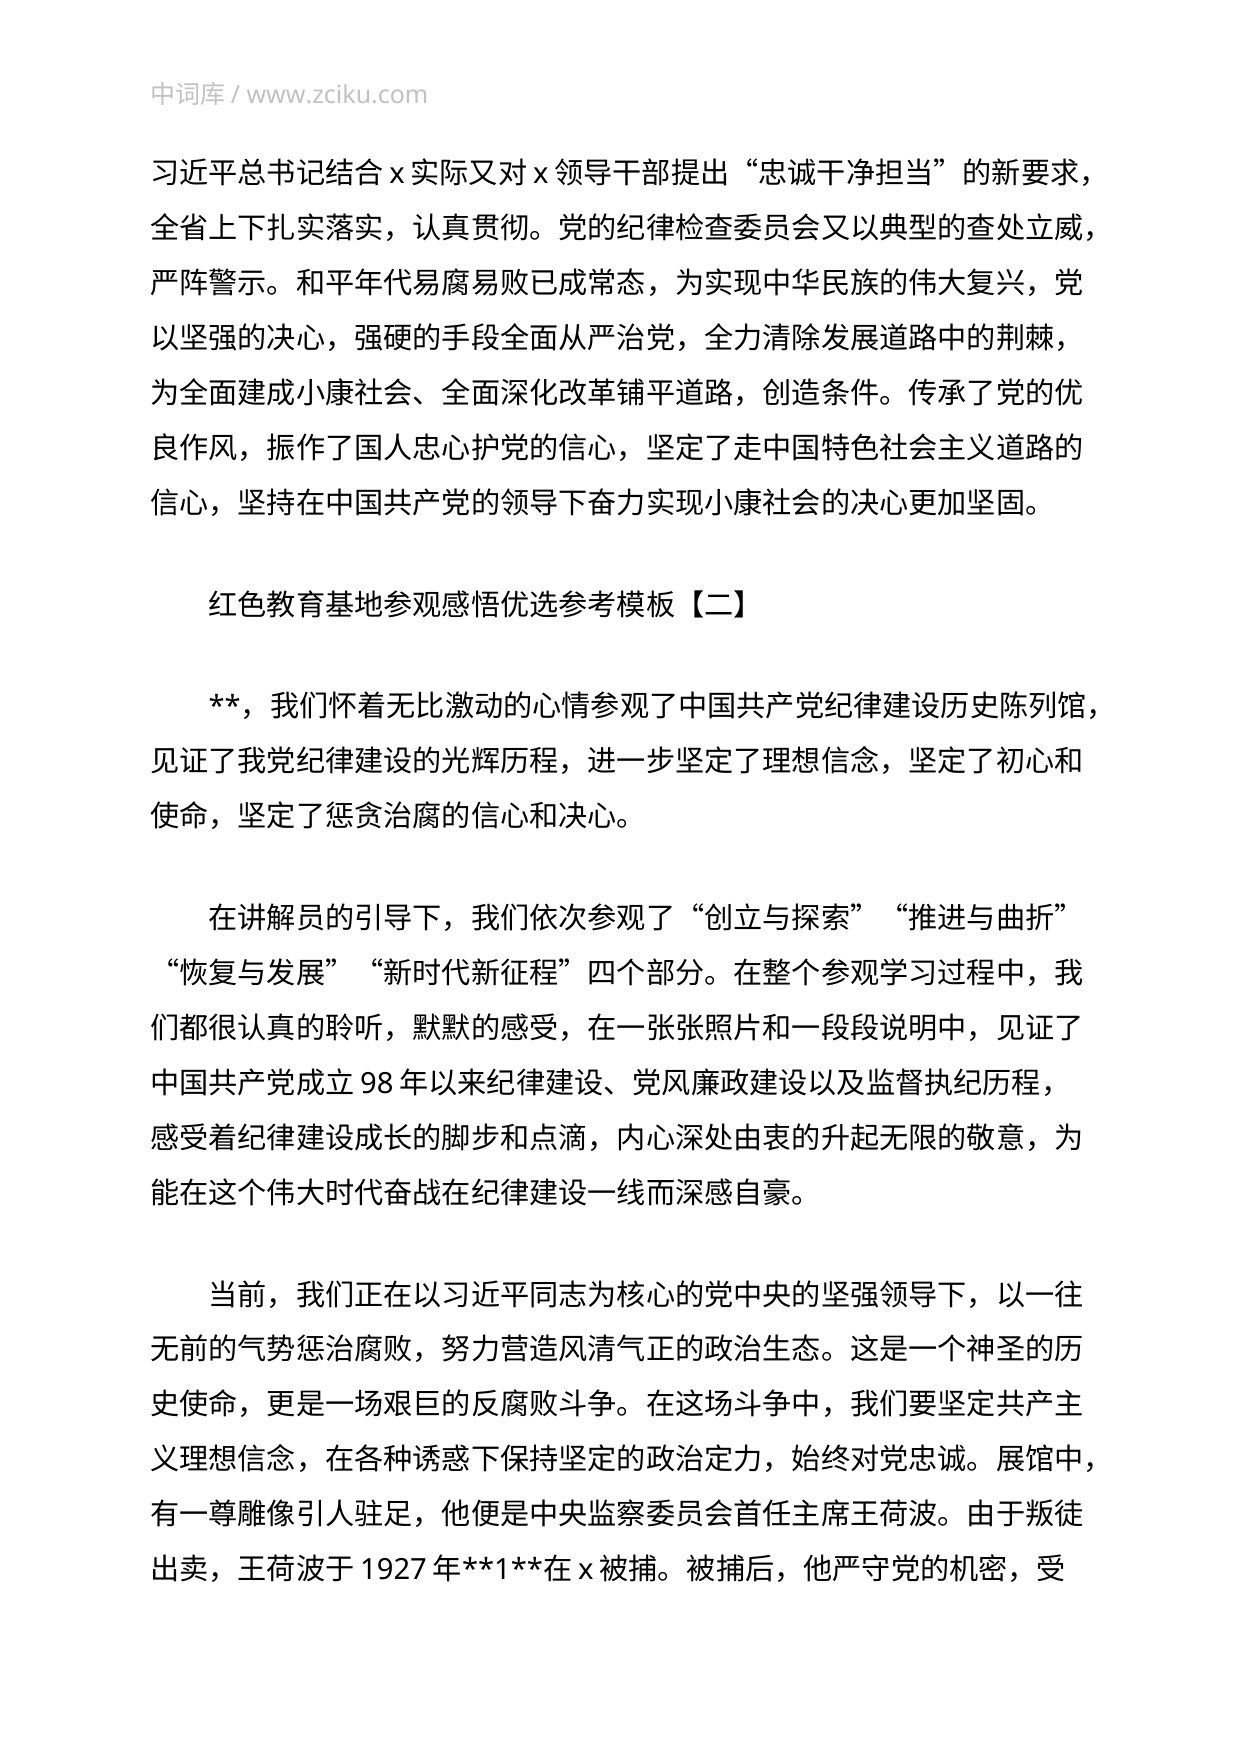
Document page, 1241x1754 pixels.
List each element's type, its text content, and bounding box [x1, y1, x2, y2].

text **，我们怀着无比激动的心情参观了中国共产党纪律建设历史陈列馆，见证了我党纪律建设的光辉历程，进一步坚定了理想信念，坚定了初心和使命，坚定了惩贪治腐的信心和决心。 [150, 683, 1090, 835]
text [150, 1271, 1090, 1588]
text 红色教育基地参观感悟优选参考模板【二】 [150, 581, 1090, 623]
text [150, 150, 1090, 522]
text 在讲解员的引导下，我们依次参观了“创立与探索”“推进与曲折”“恢复与发展”“新时代新征程”四个部分。在整个参观学习过程中，我们都很认真的聆听，默默的感受，在一张张照片和一段段说明中，见证了中国共产党成立98年以来纪律建设、党风廉政建设以及监督执纪历程，感受着纪律建设成长的脚步和点滴，内心深处由衷的升起无限的敬意，为能在这个伟大时代奋战在纪律建设一线而深感自豪。 [150, 895, 1090, 1212]
